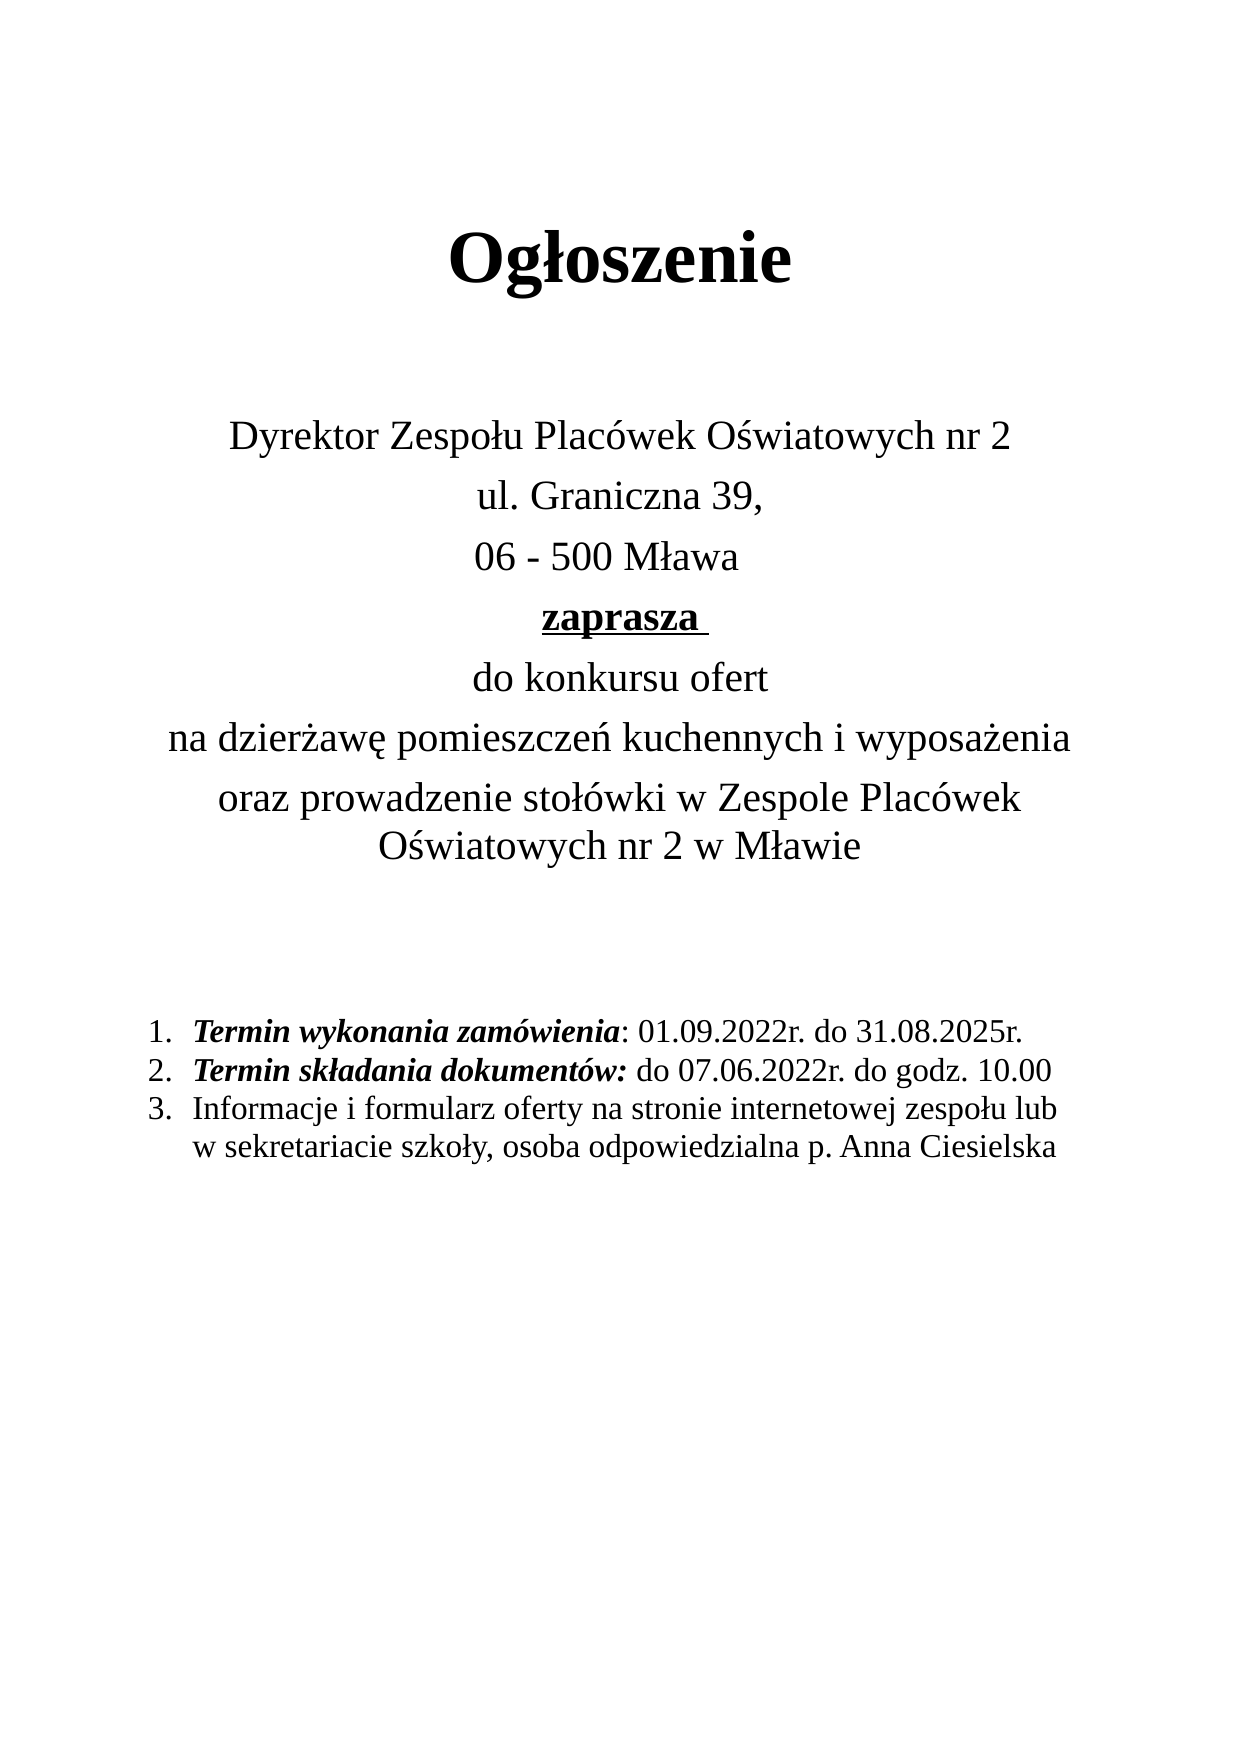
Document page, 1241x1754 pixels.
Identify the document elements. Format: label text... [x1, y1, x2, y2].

text na dzierżawę pomieszczeń kuchennych i wyposażenia [148, 712, 1092, 760]
text do konkursu ofert [148, 652, 1093, 700]
text zaprasza [148, 592, 1093, 639]
list Informacje i formularz oferty na stronie internetowej zespołu lub w sekretariacie szkoły, osoba odpowiedzialna p. Anna Ciesielska [148, 1088, 1093, 1165]
list Termin składania dokumentów: do 07.06.2022r. do godz. 10.00 [148, 1050, 1093, 1088]
text Dyrektor Zespołu Placówek Oświatowych nr 2 [148, 410, 1093, 458]
text Ogłoszenie [148, 213, 1093, 299]
text ul. Graniczna 39, [148, 471, 1093, 519]
list Termin wykonania zamówienia: 01.09.2022r. do 31.08.2025r. [148, 1012, 1093, 1050]
text 06 - 500 Mława [369, 531, 1093, 579]
text oraz prowadzenie stołówki w Zespole Placówek Oświatowych nr 2 w Mławie [148, 773, 1092, 869]
